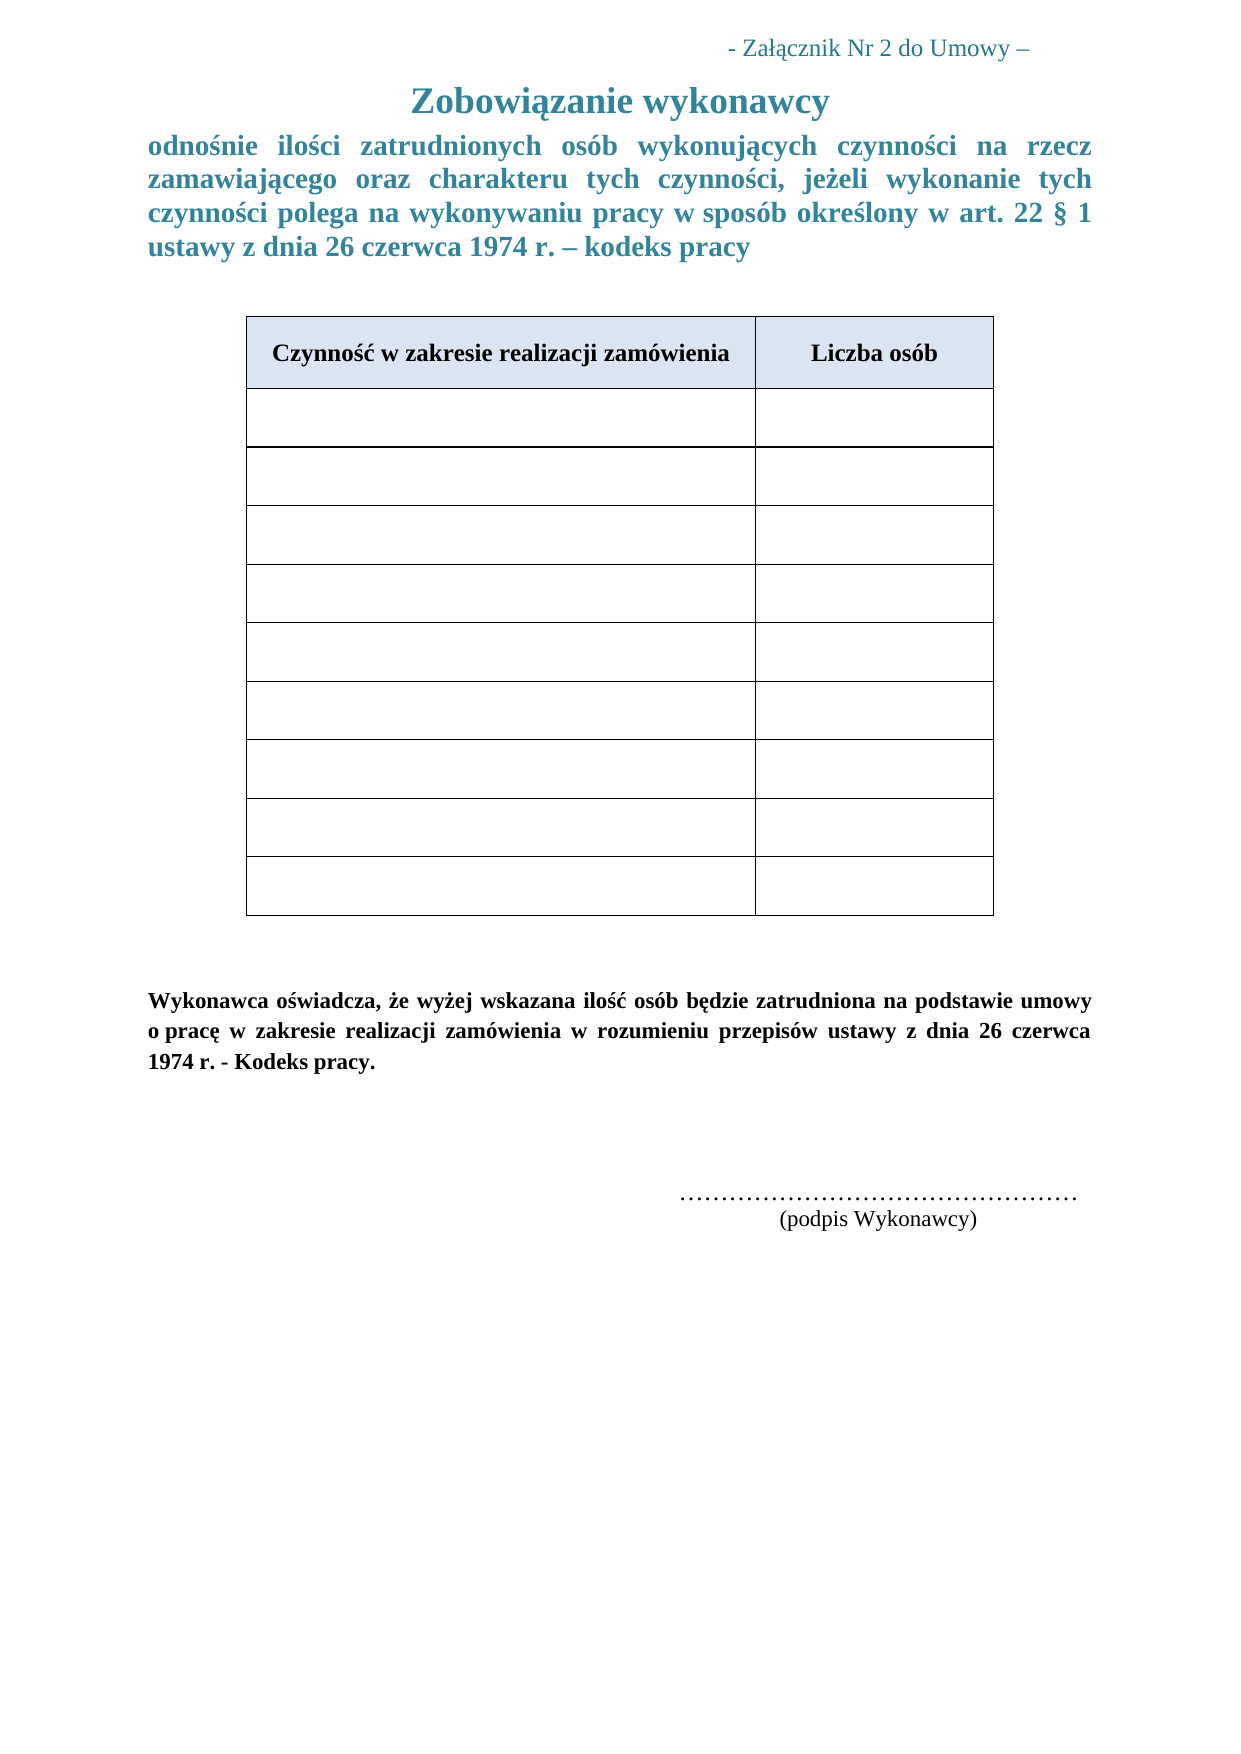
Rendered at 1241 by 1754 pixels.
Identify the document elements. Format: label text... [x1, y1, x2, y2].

table_cell [247, 623, 755, 681]
table_cell [756, 623, 993, 681]
table_cell [756, 389, 993, 446]
table_cell [247, 448, 755, 505]
table_cell [756, 448, 993, 505]
table_cell [247, 857, 755, 915]
table_cell [756, 857, 993, 915]
table_header Czynność w zakresie realizacji zamówienia [247, 317, 755, 388]
table_header Liczba osób [756, 317, 993, 388]
subtitle Zobowiązanie wykonawcy [148, 78, 1093, 122]
table_cell [247, 799, 755, 856]
table_cell [756, 799, 993, 856]
table_cell [247, 389, 755, 446]
table_cell [756, 565, 993, 622]
table_cell [247, 740, 755, 798]
table_cell [756, 682, 993, 739]
text odnośnie ilości zatrudnionych osób wykonujących czynności na rzecz zamawiającego oraz charakteru tych czynności, jeżeli wykonanie tych czynności polega na wykonywaniu pracy w sposób określony w art. 22 § 1 ustawy z dnia 26 czerwca 1974 r. – kodeks pracy [148, 128, 1093, 262]
text ………………………………………… [590, 1177, 1093, 1205]
text Wykonawca oświadcza, że wyżej wskazana ilość osób będzie zatrudniona na podstawie umowy o pracę w zakresie realizacji zamówienia w rozumieniu przepisów ustawy z dnia 26 czerwca 1974 r. - Kodeks pracy. [148, 987, 1093, 1074]
table_cell [756, 506, 993, 563]
text - Załącznik Nr 2 do Umowy – [590, 33, 1093, 62]
table_cell [756, 740, 993, 798]
table_cell [247, 565, 755, 622]
table_cell [247, 682, 755, 739]
table_cell [247, 506, 755, 563]
text (podpis Wykonawcy) [590, 1205, 1093, 1232]
